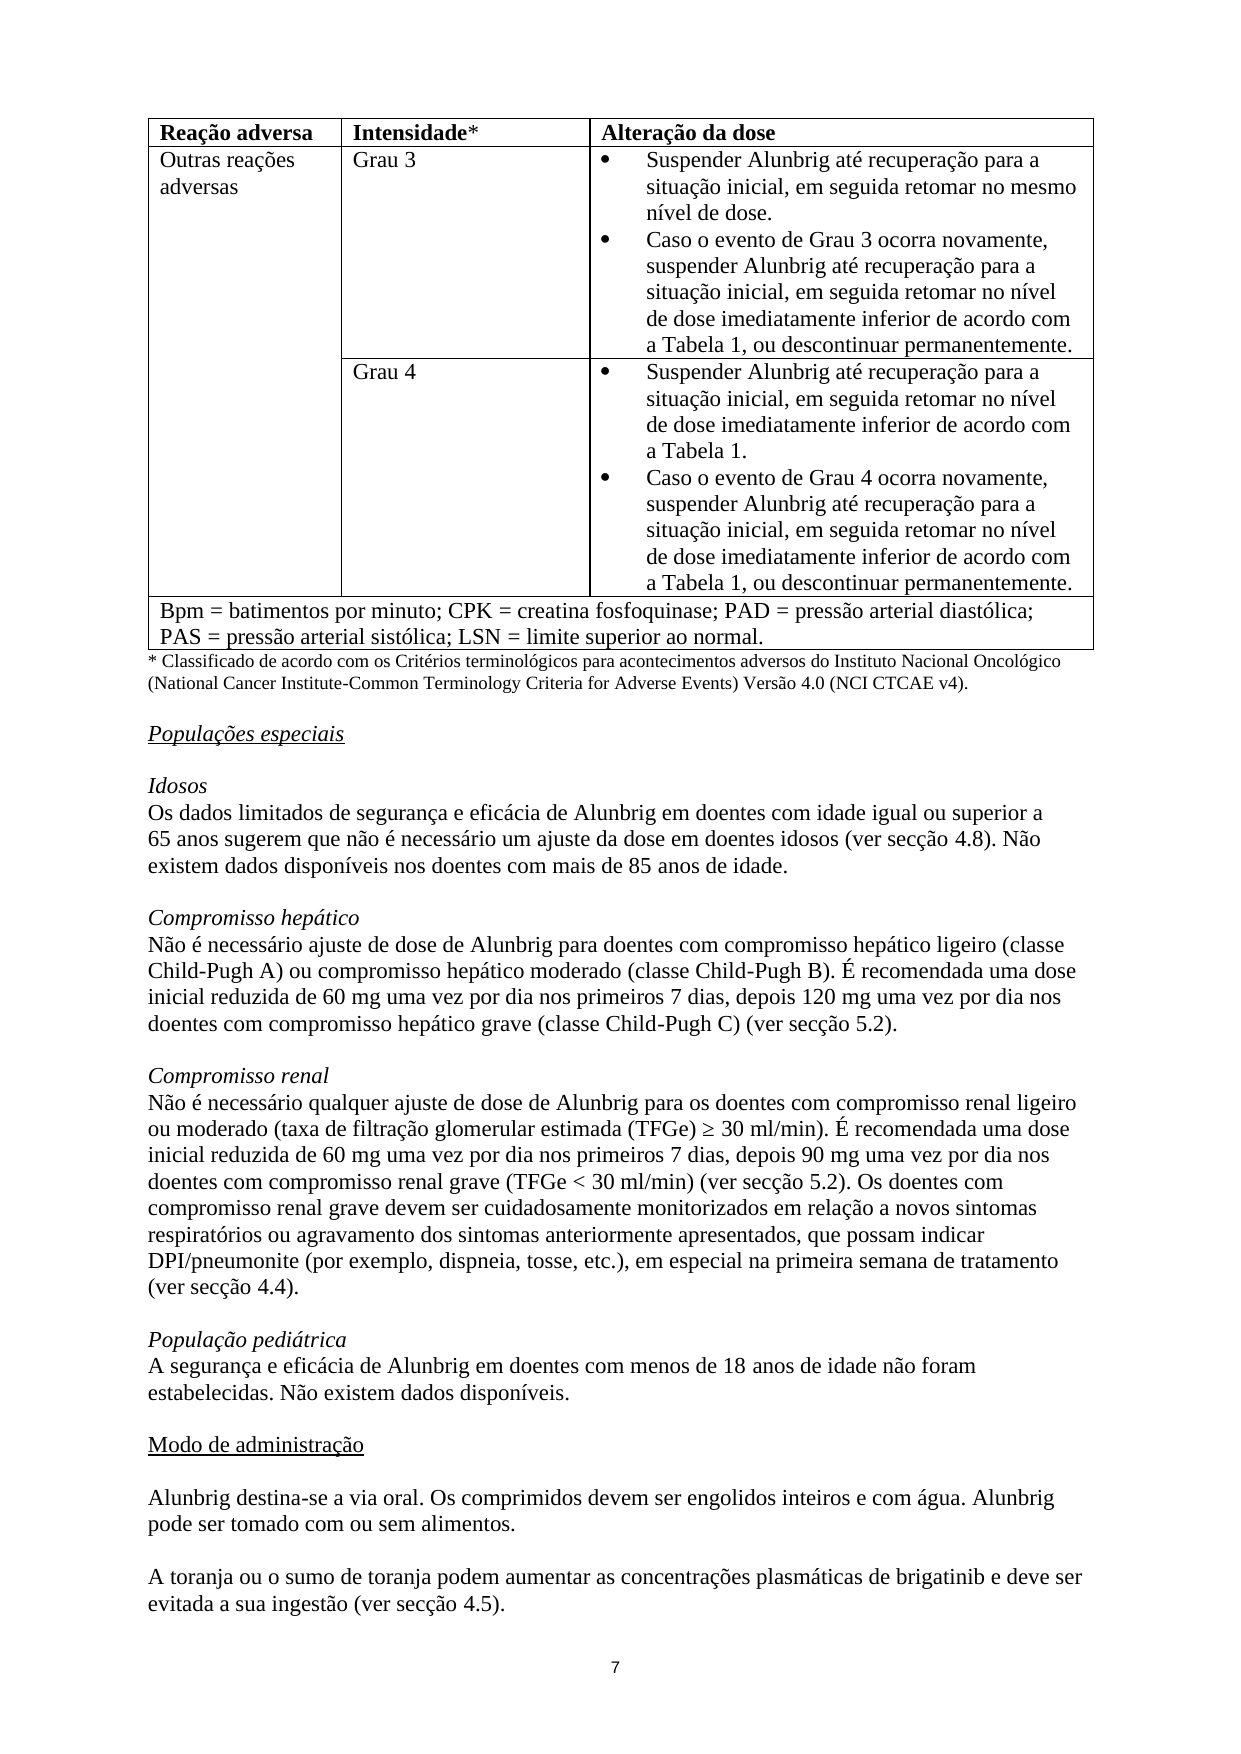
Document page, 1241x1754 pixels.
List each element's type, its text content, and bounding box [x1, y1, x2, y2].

table_cell Outras reações adversas [149, 147, 341, 596]
list Modo de administração [148, 1431, 1092, 1458]
table_cell Grau 3 [342, 147, 589, 357]
list Não é necessário ajuste de dose de Alunbrig para doentes com compromisso hepático ligeiro (classe Child-Pugh A) ou compromisso hepático moderado (classe Child-Pugh B). É recomendada uma dose inicial reduzida de 60 mg uma vez por dia nos primeiros 7 dias, depois 120 mg uma vez por dia nos doentes com compromisso hepático grave (classe Child-Pugh C) (ver secção 5.2). [148, 931, 1093, 1036]
table_cell Grau 4 [342, 359, 589, 596]
table_cell Suspender Alunbrig até recuperação para a situação inicial, em seguida retomar no nível de dose imediatamente inferior de acordo com a Tabela 1. Caso o evento de Grau 4 ocorra novamente, suspender Alunbrig até recuperação para a situação inicial, em seguida retomar no nível de dose imediatamente inferior de acordo com a Tabela 1, ou descontinuar permanentemente. [591, 359, 1093, 596]
table_header Intensidade* [342, 119, 589, 146]
list * Classificado de acordo com os Critérios terminológicos para acontecimentos adversos do Instituto Nacional Oncológico (National Cancer Institute-Common Terminology Criteria for Adverse Events) Versão 4.0 (NCI CTCAE v4). [148, 650, 1093, 693]
list Compromisso renal [148, 1062, 1092, 1089]
list Não é necessário qualquer ajuste de dose de Alunbrig para os doentes com compromisso renal ligeiro ou moderado (taxa de filtração glomerular estimada (TFGe) ≥ 30 ml/min). É recomendada uma dose inicial reduzida de 60 mg uma vez por dia nos primeiros 7 dias, depois 90 mg uma vez por dia nos doentes com compromisso renal grave (TFGe < 30 ml/min) (ver secção 5.2). Os doentes com compromisso renal grave devem ser cuidadosamente monitorizados em relação a novos sintomas respiratórios ou agravamento dos sintomas anteriormente apresentados, que possam indicar DPI/pneumonite (por exemplo, dispneia, tosse, etc.), em especial na primeira semana de tratamento (ver secção 4.4). [148, 1089, 1093, 1300]
table_cell Suspender Alunbrig até recuperação para a situação inicial, em seguida retomar no mesmo nível de dose. Caso o evento de Grau 3 ocorra novamente, suspender Alunbrig até recuperação para a situação inicial, em seguida retomar no nível de dose imediatamente inferior de acordo com a Tabela 1, ou descontinuar permanentemente. [591, 147, 1093, 357]
table_header Reação adversa [149, 119, 341, 146]
list Idosos [148, 773, 1092, 799]
list A toranja ou o sumo de toranja podem aumentar as concentrações plasmáticas de brigatinib e deve ser evitada a sua ingestão (ver secção 4.5). [148, 1563, 1093, 1616]
list População pediátrica [148, 1326, 1092, 1352]
list Alunbrig destina-se a via oral. Os comprimidos devem ser engolidos inteiros e com água. Alunbrig pode ser tomado com ou sem alimentos. [148, 1484, 1093, 1537]
table_header Alteração da dose [591, 119, 1093, 146]
list Os dados limitados de segurança e eficácia de Alunbrig em doentes com idade igual ou superior a 65 anos sugerem que não é necessário um ajuste da dose em doentes idosos (ver secção 4.8). Não existem dados disponíveis nos doentes com mais de 85 anos de idade. [148, 799, 1093, 878]
list Compromisso hepático [148, 904, 1092, 931]
list Populações especiais [148, 720, 1093, 746]
table_cell Bpm = batimentos por minuto; CPK = creatina fosfoquinase; PAD = pressão arterial diastólica; PAS = pressão arterial sistólica; LSN = limite superior ao normal. [149, 597, 1093, 649]
list A segurança e eficácia de Alunbrig em doentes com menos de 18 anos de idade não foram estabelecidas. Não existem dados disponíveis. [148, 1352, 1093, 1405]
